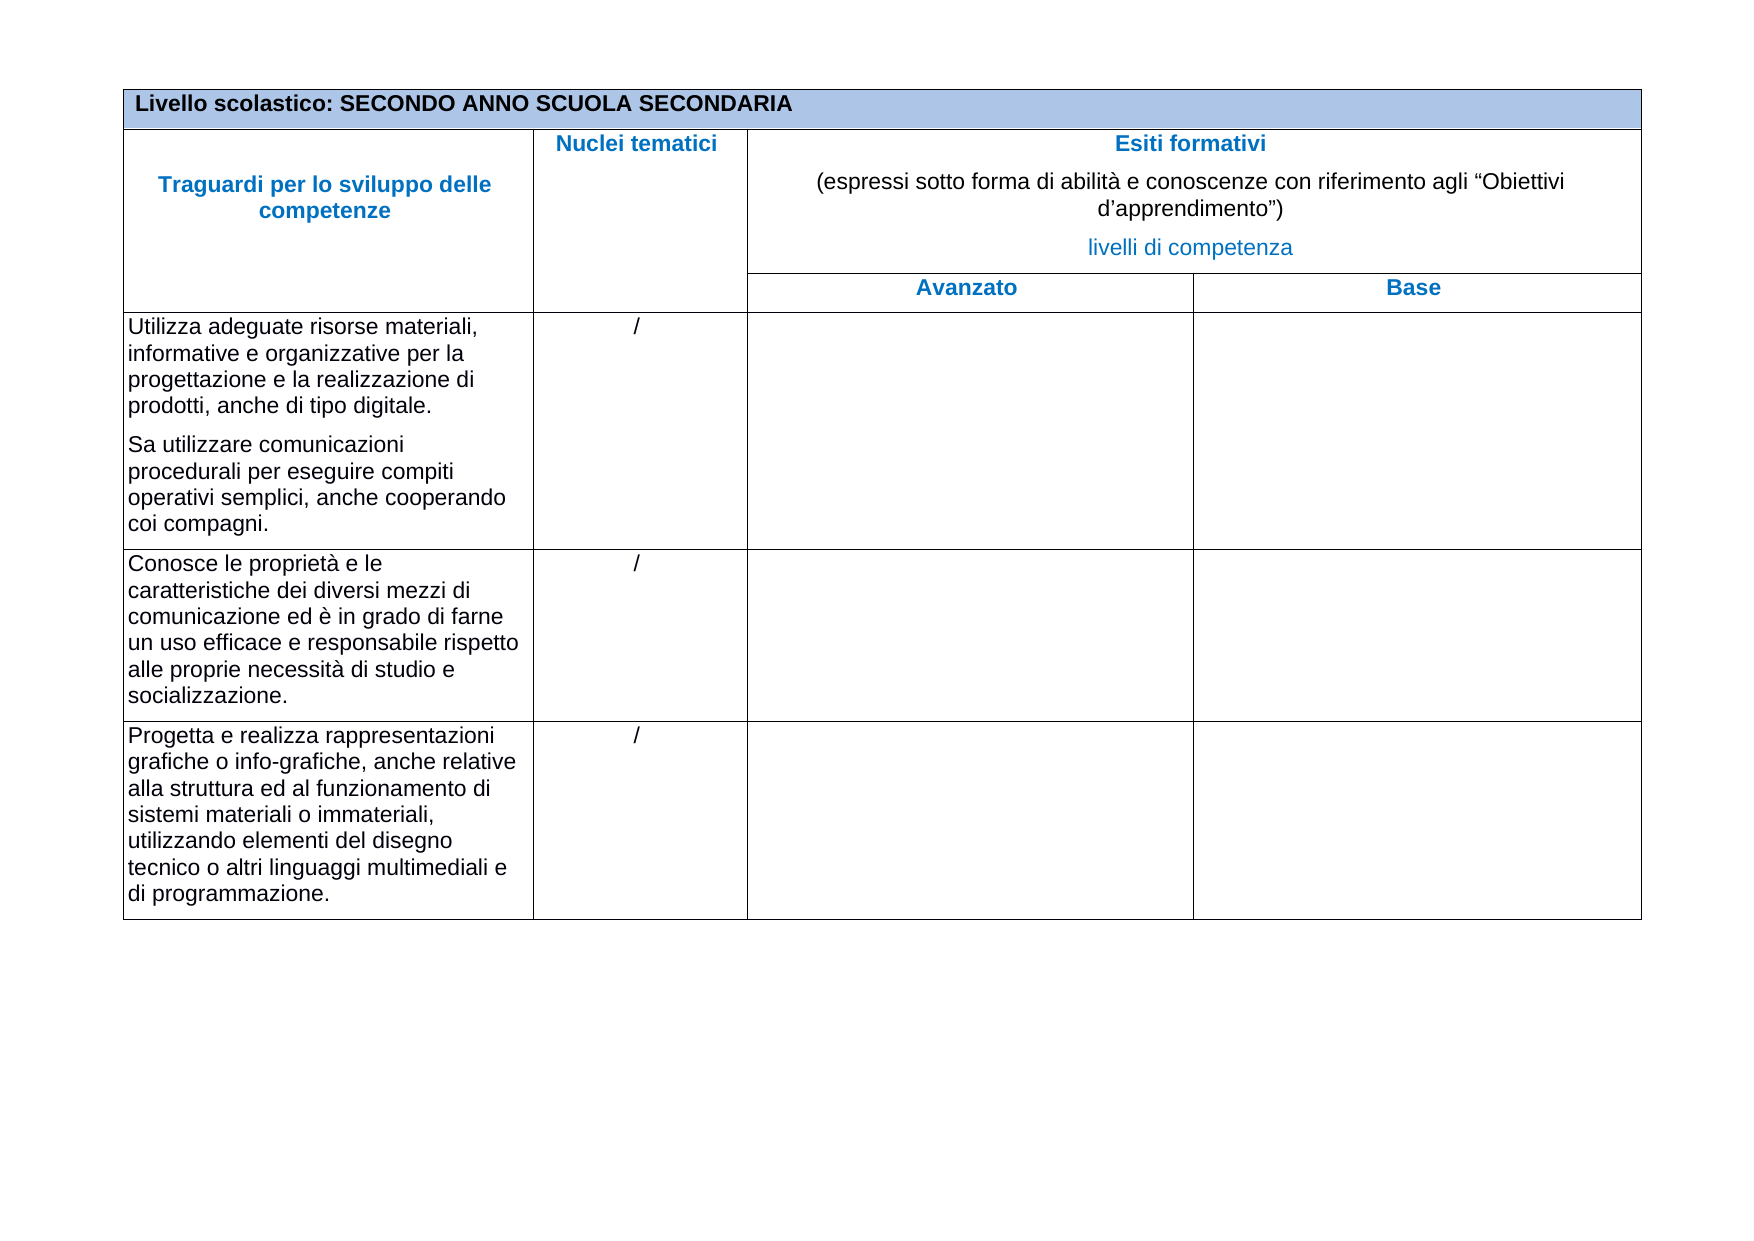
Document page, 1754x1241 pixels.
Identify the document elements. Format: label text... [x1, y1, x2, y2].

table_cell Esiti formativi (espressi sotto forma di abilità e conoscenze con riferimento agli “Obiettivi d’apprendimento”) livelli di competenza [748, 130, 1641, 272]
table_cell Avanzato [748, 274, 1193, 312]
table_cell / [534, 550, 747, 721]
table_cell Utilizza adeguate risorse materiali, informative e organizzative per la progettazione e la realizzazione di prodotti, anche di tipo digitale. Sa utilizzare comunicazioni procedurali per eseguire compiti operativi semplici, anche cooperando coi compagni. [124, 313, 533, 549]
table_cell / [534, 313, 747, 549]
table_cell [748, 550, 1193, 721]
table_header Livello scolastico: SECONDO ANNO SCUOLA SECONDARIA [124, 90, 1641, 128]
table_cell [748, 722, 1193, 919]
table_cell Base [1194, 274, 1641, 312]
table_cell Conosce le proprietà e le caratteristiche dei diversi mezzi di comunicazione ed è in grado di farne un uso efficace e responsabile rispetto alle proprie necessità di studio e socializzazione. [124, 550, 533, 721]
table_cell / [534, 722, 747, 919]
table_cell Progetta e realizza rappresentazioni grafiche o info-grafiche, anche relative alla struttura ed al funzionamento di sistemi materiali o immateriali, utilizzando elementi del disegno tecnico o altri linguaggi multimediali e di programmazione. [124, 722, 533, 919]
table_cell [1194, 550, 1641, 721]
table_cell Traguardi per lo sviluppo delle competenze [124, 130, 533, 312]
table_cell [1194, 313, 1641, 549]
table_cell Nuclei tematici [534, 130, 747, 312]
table_cell [748, 313, 1193, 549]
table_cell [1194, 722, 1641, 919]
